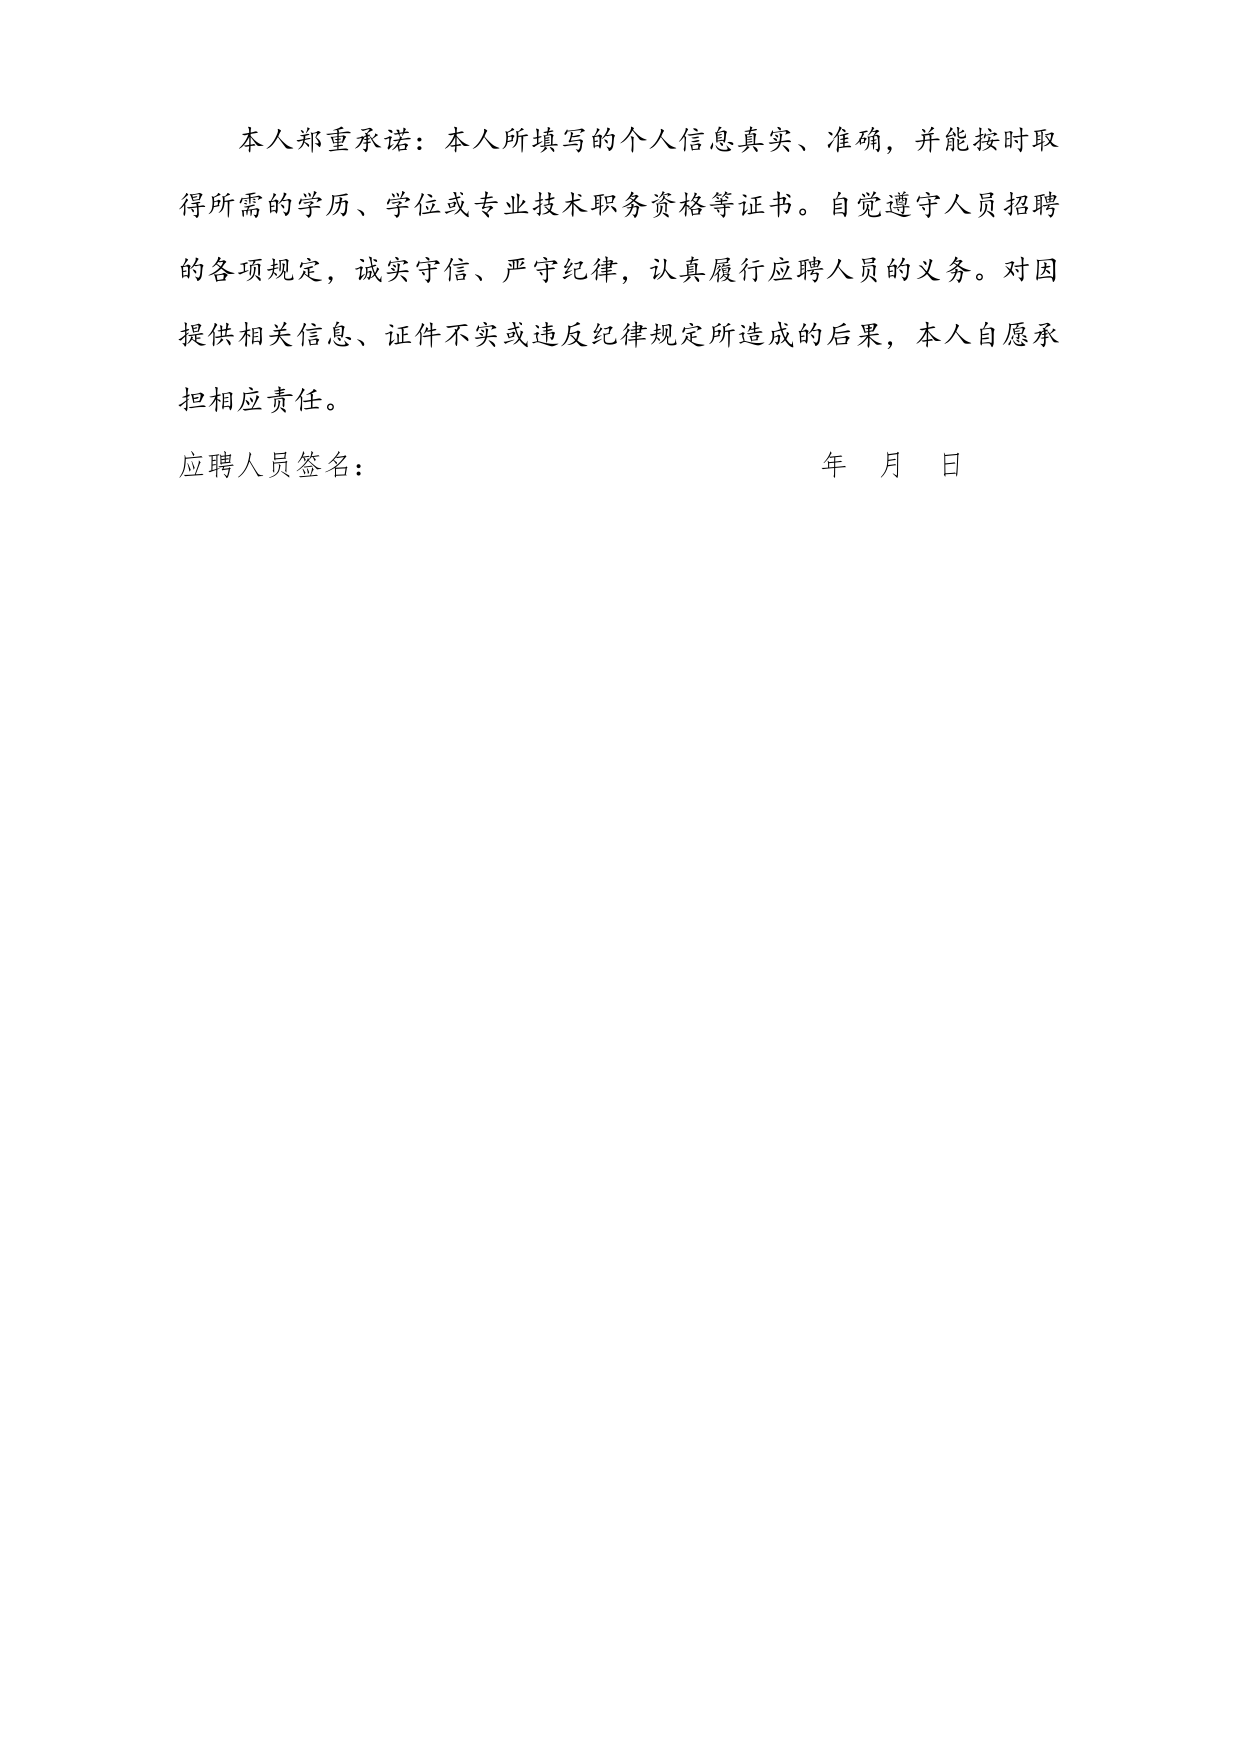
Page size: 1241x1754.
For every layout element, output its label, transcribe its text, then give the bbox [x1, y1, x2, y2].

text 本人郑重承诺：本人所填写的个人信息真实、准确，并能按时取得所需的学历、学位或专业技术职务资格等证书。自觉遵守人员招聘的各项规定，诚实守信、严守纪律，认真履行应聘人员的义务。对因提供相关信息、证件不实或违反纪律规定所造成的后果，本人自愿承担相应责任。 [177, 106, 1063, 431]
text 应聘人员签名： 年 月 日 [177, 431, 1063, 496]
